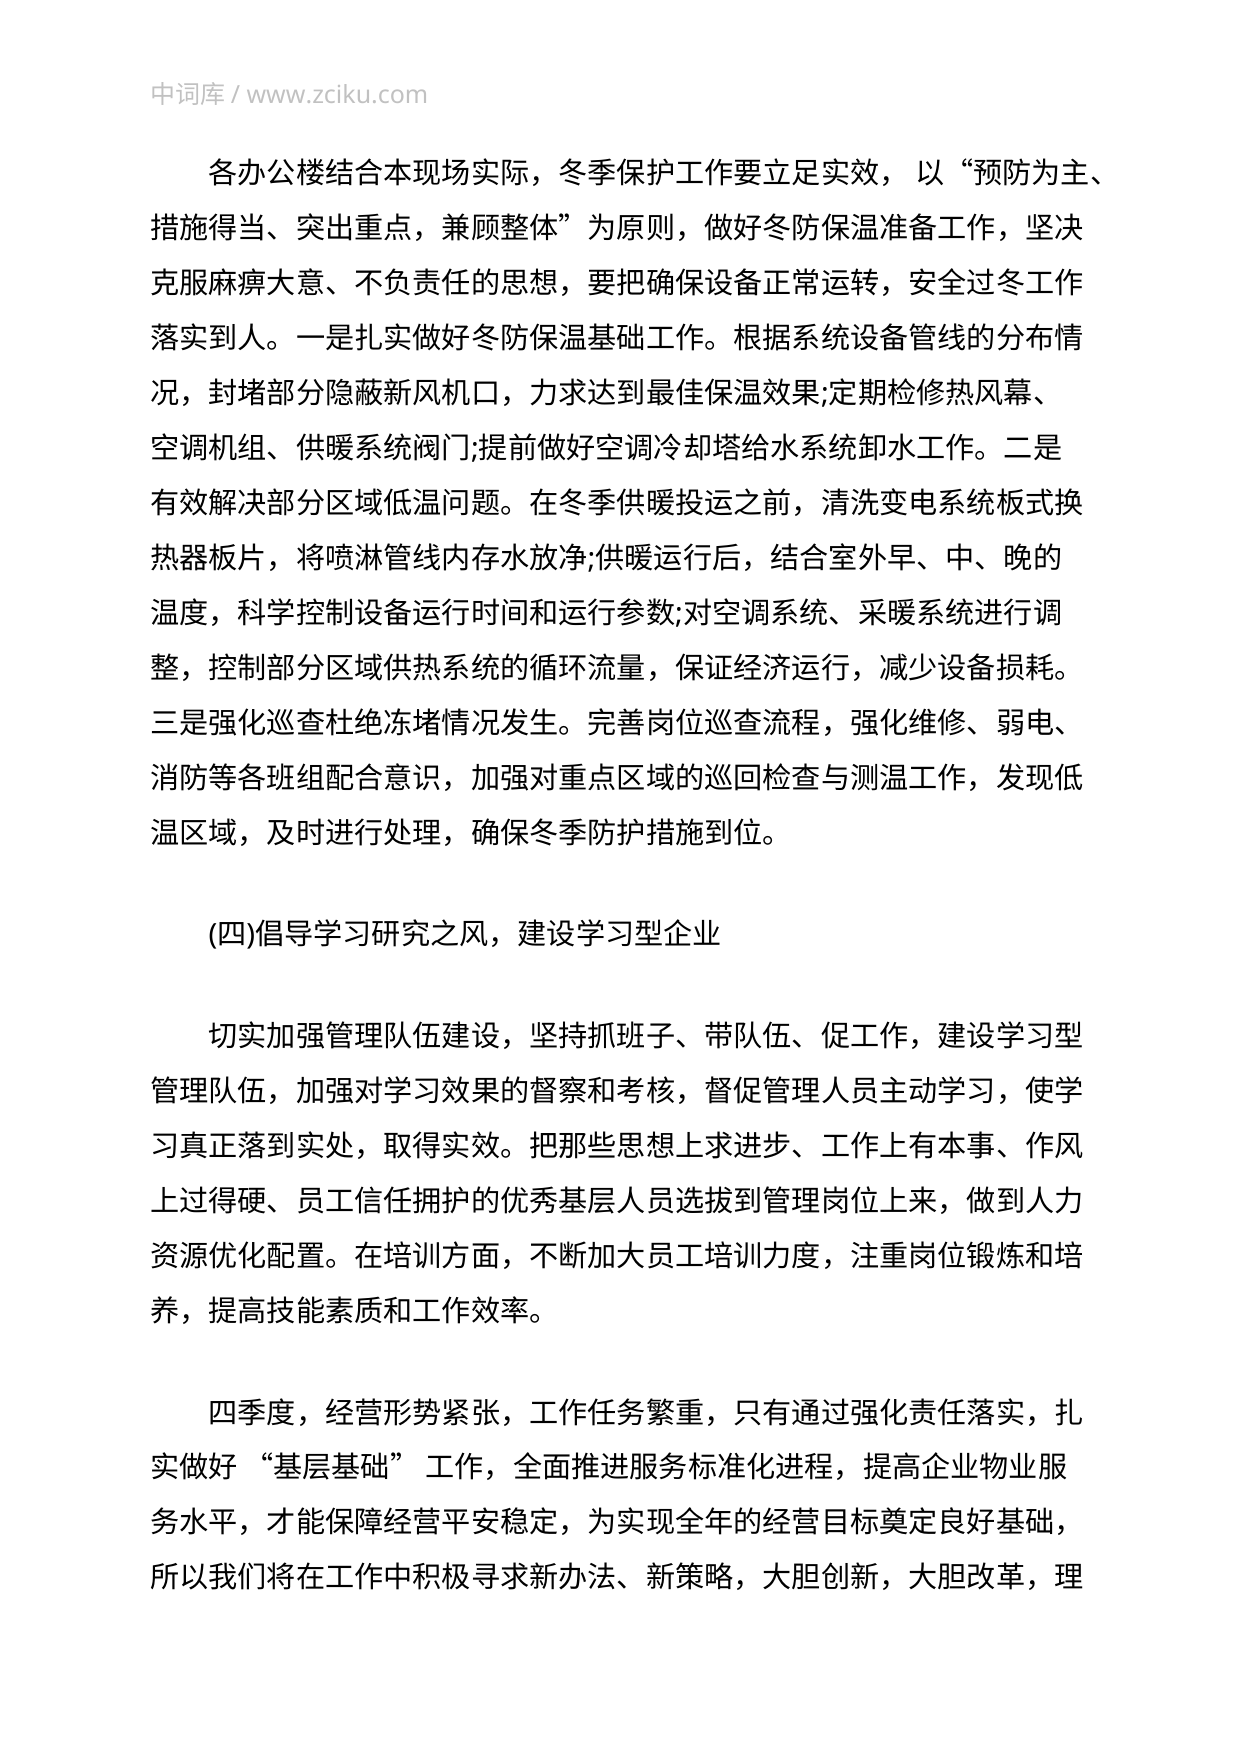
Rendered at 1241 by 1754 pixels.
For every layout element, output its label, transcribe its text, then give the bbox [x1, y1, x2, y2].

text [150, 1389, 1090, 1596]
text (四)倡导学习研究之风，建设学习型企业 [150, 911, 1090, 953]
text 切实加强管理队伍建设，坚持抓班子、带队伍、促工作，建设学习型管理队伍，加强对学习效果的督察和考核，督促管理人员主动学习，使学习真正落到实处，取得实效。把那些思想上求进步、工作上有本事、作风上过得硬、员工信任拥护的优秀基层人员选拔到管理岗位上来，做到人力资源优化配置。在培训方面，不断加大员工培训力度，注重岗位锻炼和培养，提高技能素质和工作效率。 [150, 1013, 1090, 1330]
text 各办公楼结合本现场实际，冬季保护工作要立足实效， 以“预防为主、措施得当、突出重点，兼顾整体”为原则，做好冬防保温准备工作，坚决克服麻痹大意、不负责任的思想，要把确保设备正常运转，安全过冬工作落实到人。一是扎实做好冬防保温基础工作。根据系统设备管线的分布情况，封堵部分隐蔽新风机口，力求达到最佳保温效果;定期检修热风幕、空调机组、供暖系统阀门;提前做好空调冷却塔给水系统卸水工作。二是有效解决部分区域低温问题。在冬季供暖投运之前，清洗变电系统板式换热器板片，将喷淋管线内存水放净;供暖运行后，结合室外早、中、晚的温度，科学控制设备运行时间和运行参数;对空调系统、采暖系统进行调整，控制部分区域供热系统的循环流量，保证经济运行，减少设备损耗。三是强化巡查杜绝冻堵情况发生。完善岗位巡查流程，强化维修、弱电、消防等各班组配合意识，加强对重点区域的巡回检查与测温工作，发现低温区域，及时进行处理，确保冬季防护措施到位。 [150, 150, 1090, 851]
